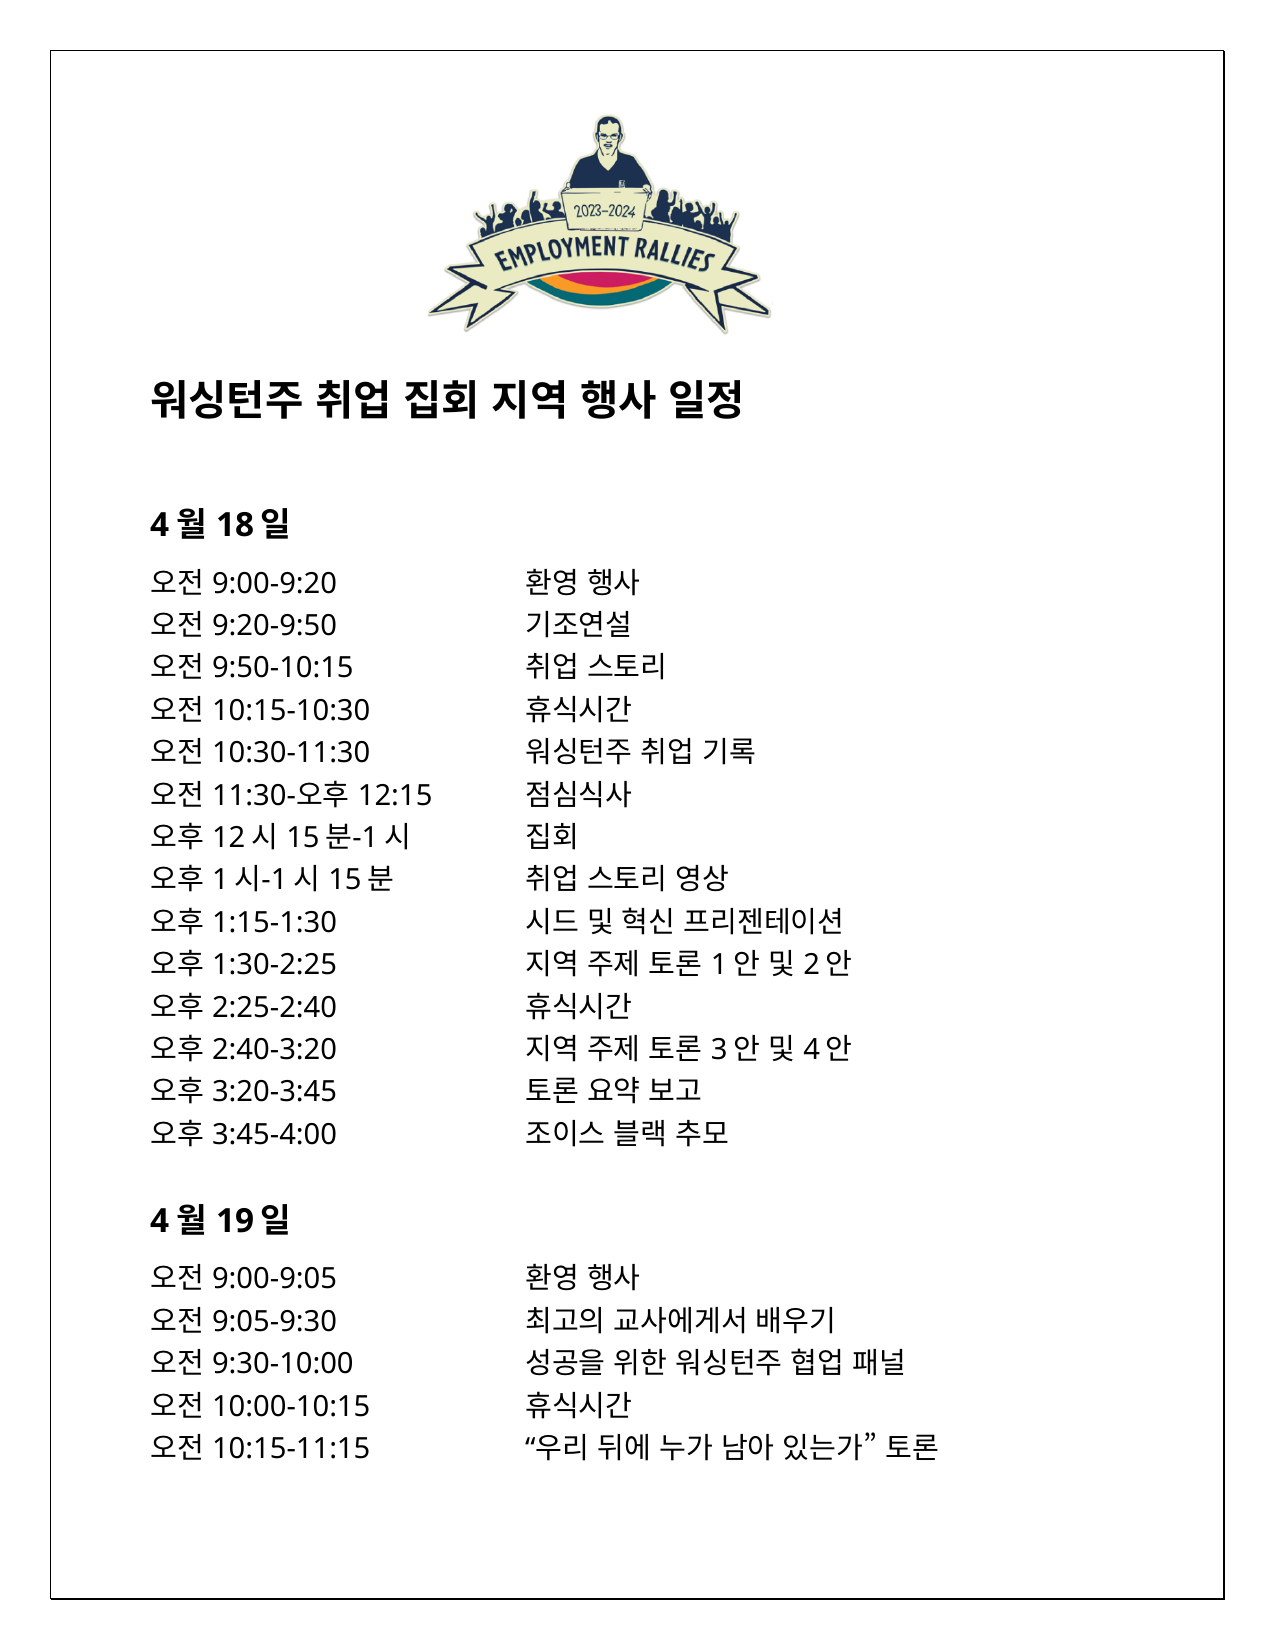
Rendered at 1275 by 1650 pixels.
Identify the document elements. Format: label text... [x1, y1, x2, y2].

text 오전 9:00-9:20 환영 행사 오전 9:20-9:50 기조연설 오전 9:50-10:15 취업 스토리 오전 10:15-10:30 휴식시간 오전 10:30-11:30 워싱턴주 취업 기록 오전 11:30-오후 12:15 점심식사 오후 12시 15분-1시 집회 오후 1시-1시 15분 취업 스토리 영상 오후 1:15-1:30 시드 및 혁신 프리젠테이션 오후 1:30-2:25 지역 주제 토론 1안 및 2안 오후 2:25-2:40 휴식시간 오후 2:40-3:20 지역 주제 토론 3안 및 4안 오후 3:20-3:45 토론 요약 보고 오후 3:45-4:00 조이스 블랙 추모 [150, 559, 1124, 1181]
text 4월 18일 [150, 498, 1124, 547]
text 워싱턴주 취업 집회 지역 행사 일정 [150, 367, 1124, 428]
picture [423, 106, 773, 354]
text 4월 19일 [150, 1194, 1124, 1242]
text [150, 1255, 1124, 1467]
